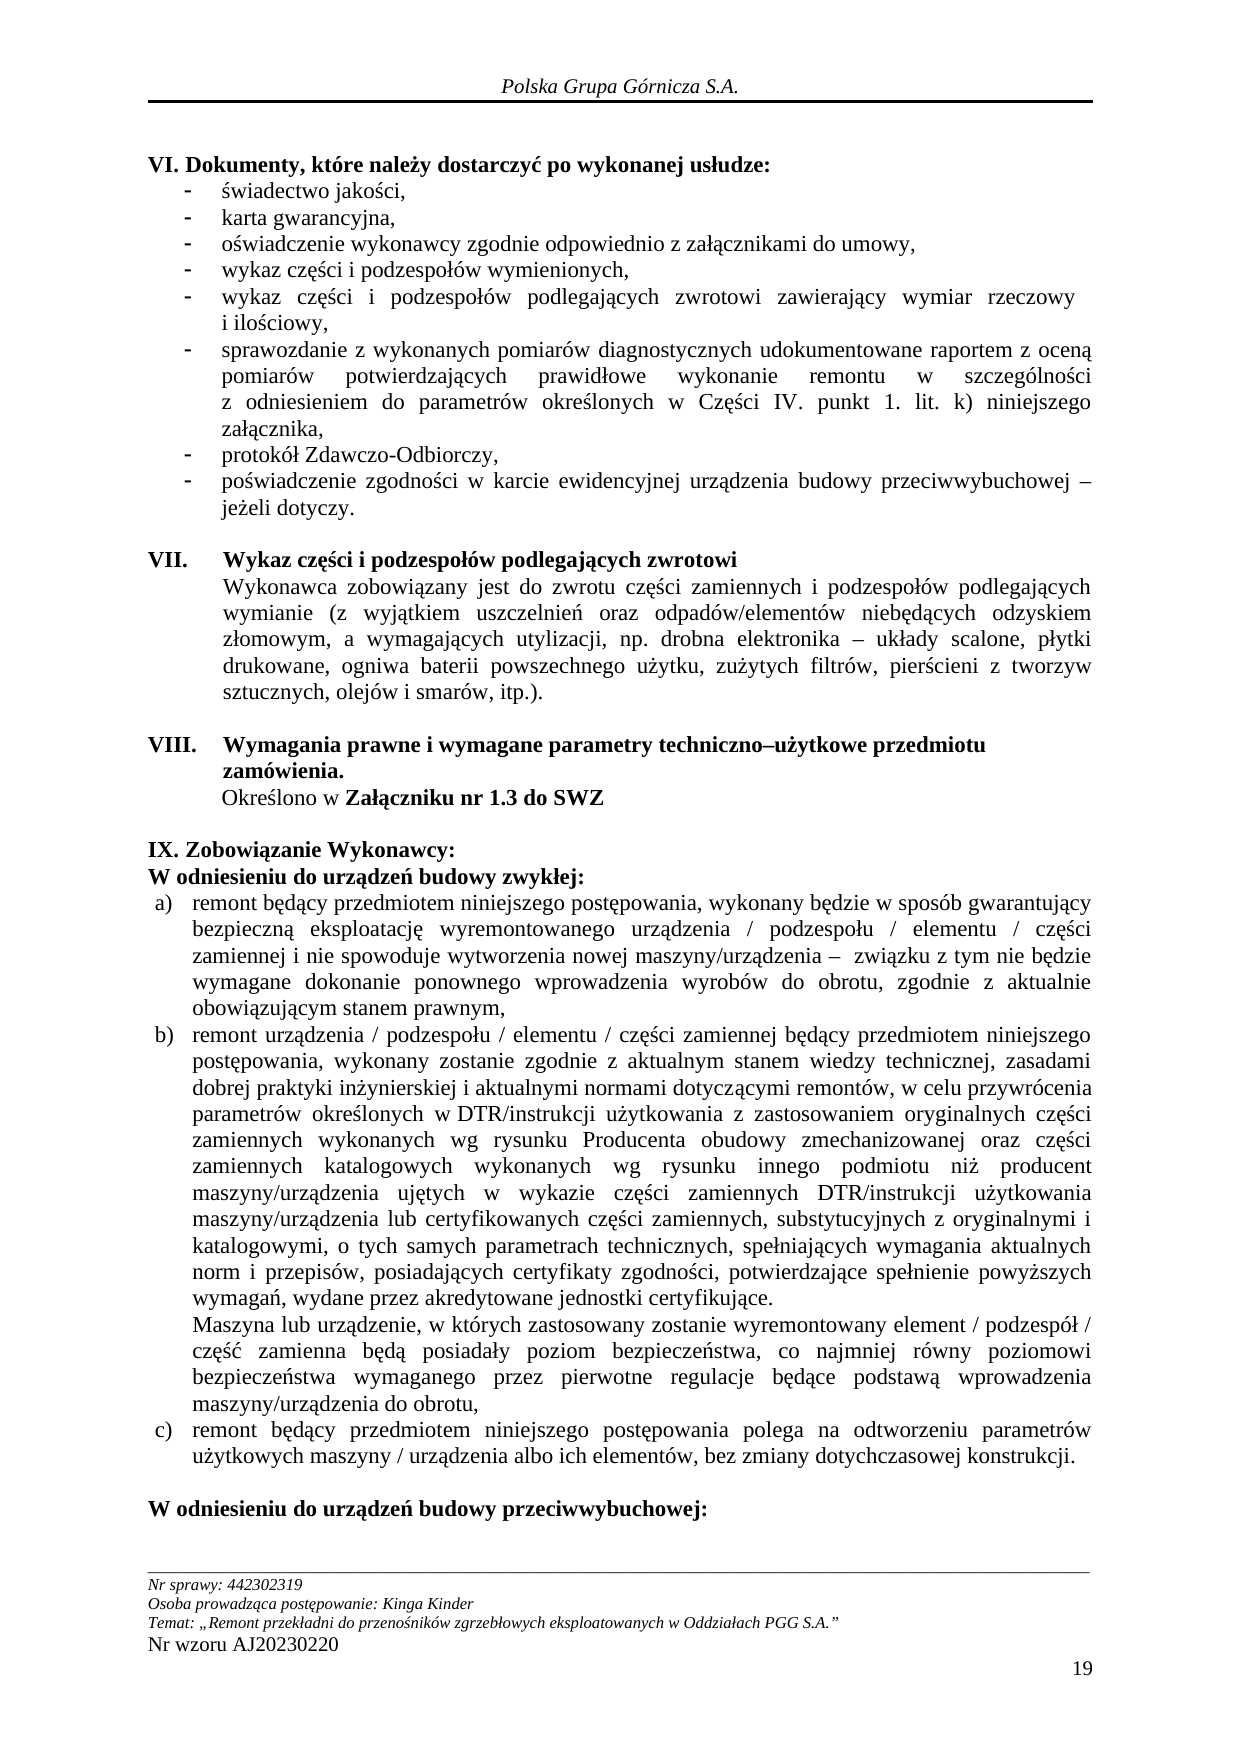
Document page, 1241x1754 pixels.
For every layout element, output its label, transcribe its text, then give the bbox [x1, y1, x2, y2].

text Maszyna lub urządzenie, w których zastosowany zostanie wyremontowany element / podzespół / część zamienna będą posiadały poziom bezpieczeństwa, co najmniej równy poziomowi bezpieczeństwa wymaganego przez pierwotne regulacje będące podstawą wprowadzenia maszyny/urządzenia do obrotu, [192, 1311, 1093, 1416]
list sprawozdanie z wykonanych pomiarów diagnostycznych udokumentowane raportem z oceną pomiarów potwierdzających prawidłowe wykonanie remontu w szczególności z odniesieniem do parametrów określonych w Części IV. punkt 1. lit. k) niniejszego załącznika, [184, 336, 1093, 441]
list oświadczenie wykonawcy zgodnie odpowiednio z załącznikami do umowy, [184, 230, 1093, 257]
list Zobowiązanie Wykonawcy: [148, 836, 1093, 863]
text W odniesieniu do urządzeń budowy przeciwwybuchowej: [148, 1495, 1093, 1522]
list wykaz części i podzespołów wymienionych, [184, 257, 1093, 283]
list poświadczenie zgodności w karcie ewidencyjnej urządzenia budowy przeciwwybuchowej – jeżeli dotyczy. [184, 467, 1093, 520]
list remont będący przedmiotem niniejszego postępowania, wykonany będzie w sposób gwarantujący bezpieczną eksploatację wyremontowanego urządzenia / podzespołu / elementu / części zamiennej i nie spowoduje wytworzenia nowej maszyny/urządzenia – związku z tym nie będzie wymagane dokonanie ponownego wprowadzenia wyrobów do obrotu, zgodnie z aktualnie obowiązującym stanem prawnym, [154, 889, 1093, 1021]
list wykaz części i podzespołów podlegających zwrotowi zawierający wymiar rzeczowy i ilościowy, [184, 283, 1093, 336]
text W odniesieniu do urządzeń budowy zwykłej: [148, 863, 1093, 889]
list świadectwo jakości, [184, 177, 1093, 204]
list remont będący przedmiotem niniejszego postępowania polega na odtworzeniu parametrów użytkowych maszyny / urządzenia albo ich elementów, bez zmiany dotychczasowej konstrukcji. [154, 1416, 1093, 1469]
list protokół Zdawczo-Odbiorczy, [184, 441, 1093, 467]
list Wymagania prawne i wymagane parametry techniczno–użytkowe przedmiotu zamówienia. [148, 731, 1093, 784]
list remont urządzenia / podzespołu / elementu / części zamiennej będący przedmiotem niniejszego postępowania, wykonany zostanie zgodnie z aktualnym stanem wiedzy technicznej, zasadami dobrej praktyki inżynierskiej i aktualnymi normami dotyczącymi remontów, w celu przywrócenia parametrów określonych w DTR/instrukcji użytkowania z zastosowaniem oryginalnych części zamiennych wykonanych wg rysunku Producenta obudowy zmechanizowanej oraz części zamiennych katalogowych wykonanych wg rysunku innego podmiotu niż producent maszyny/urządzenia ujętych w wykazie części zamiennych DTR/instrukcji użytkowania maszyny/urządzenia lub certyfikowanych części zamiennych, substytucyjnych z oryginalnymi i katalogowymi, o tych samych parametrach technicznych, spełniających wymagania aktualnych norm i przepisów, posiadających certyfikaty zgodności, potwierdzające spełnienie powyższych wymagań, wydane przez akredytowane jednostki certyfikujące. [154, 1021, 1093, 1311]
list Wykonawca zobowiązany jest do zwrotu części zamiennych i podzespołów podlegających wymianie (z wyjątkiem uszczelnień oraz odpadów/elementów niebędących odzyskiem złomowym, a wymagających utylizacji, np. drobna elektronika – układy scalone, płytki drukowane, ogniwa baterii powszechnego użytku, zużytych filtrów, pierścieni z tworzyw sztucznych, olejów i smarów, itp.). [223, 573, 1093, 704]
list Dokumenty, które należy dostarczyć po wykonanej usłudze: [148, 151, 1093, 177]
text Określono w Załączniku nr 1.3 do SWZ [221, 784, 1093, 810]
list Wykaz części i podzespołów podlegających zwrotowi [148, 546, 1093, 573]
list karta gwarancyjna, [184, 204, 1093, 230]
